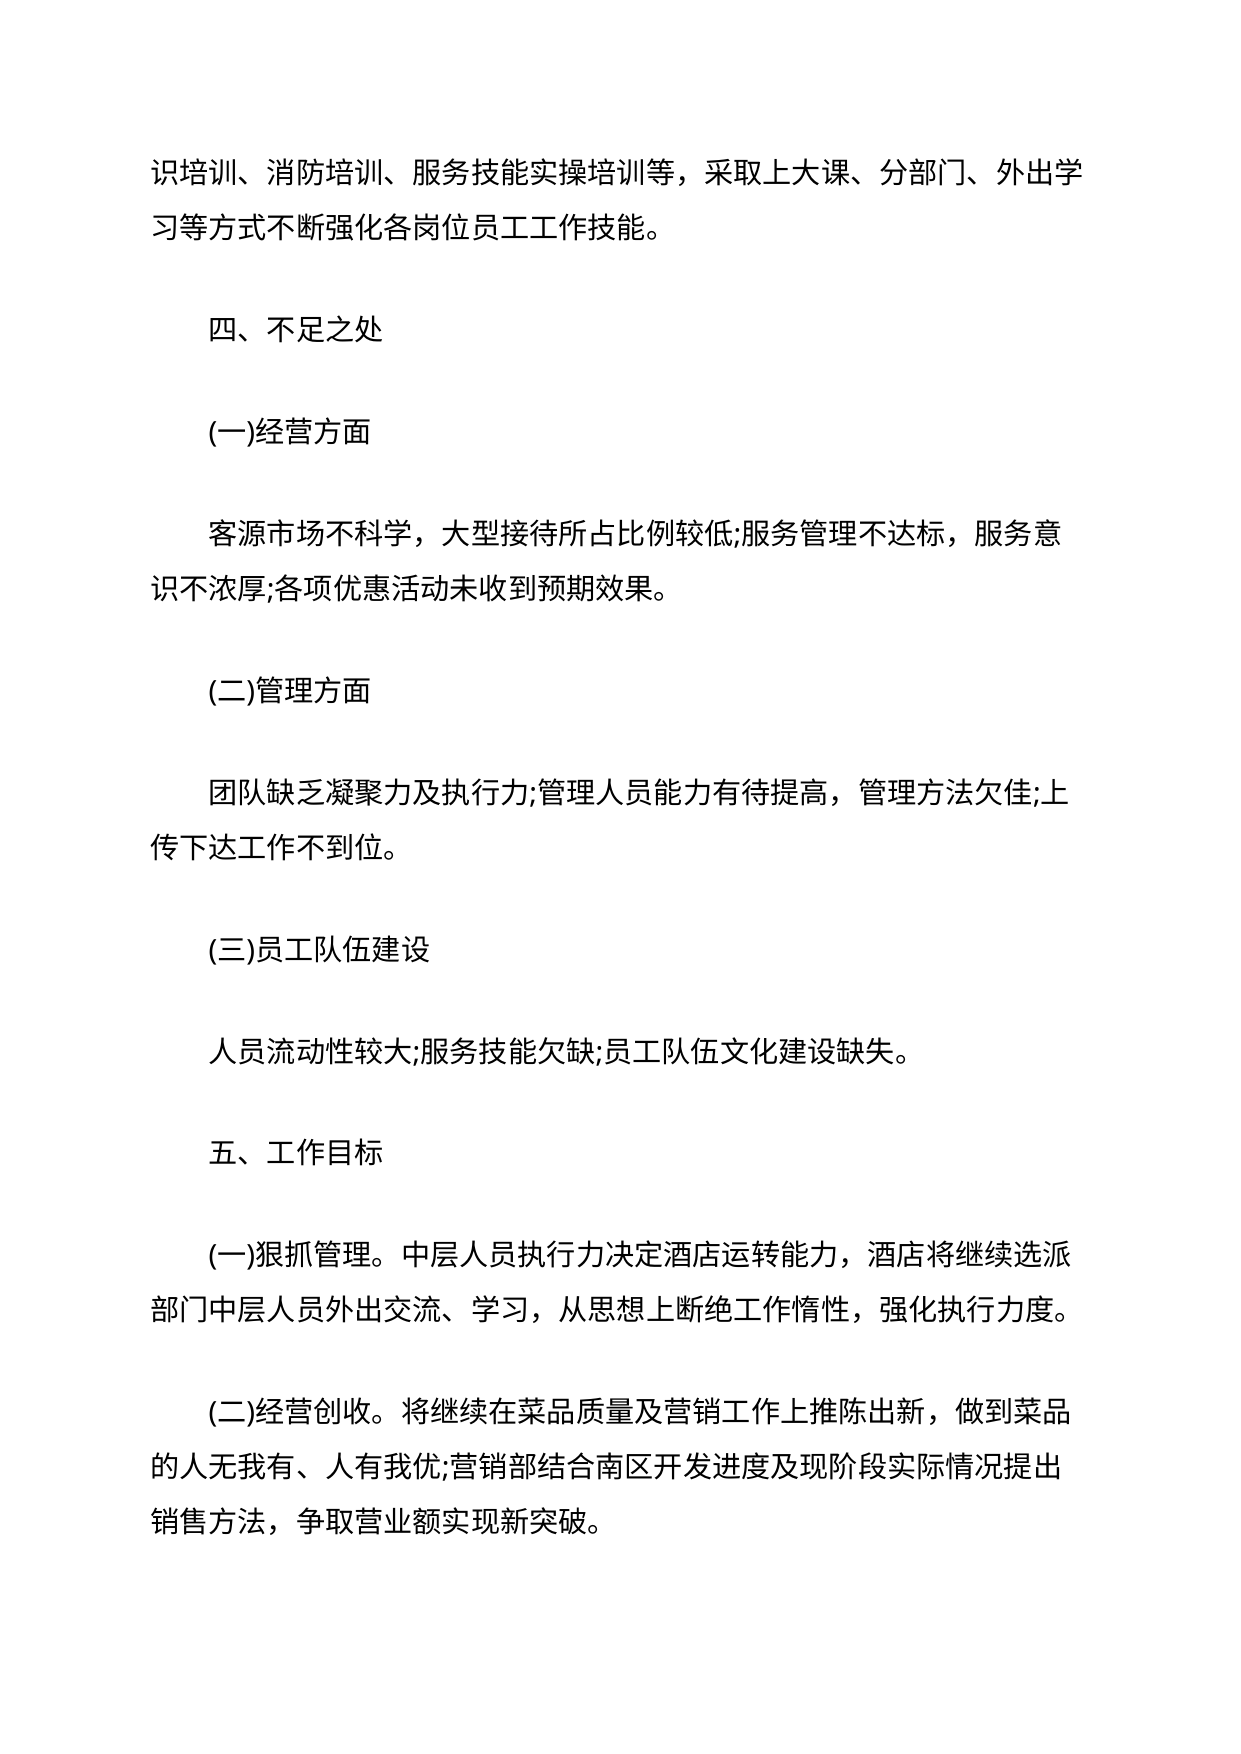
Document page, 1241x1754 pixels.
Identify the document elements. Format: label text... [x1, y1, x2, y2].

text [150, 150, 1090, 247]
text (三)员工队伍建设 [150, 926, 1090, 968]
text 团队缺乏凝聚力及执行力;管理人员能力有待提高，管理方法欠佳;上传下达工作不到位。 [150, 769, 1090, 867]
text (二)经营创收。将继续在菜品质量及营销工作上推陈出新，做到菜品的人无我有、人有我优;营销部结合南区开发进度及现阶段实际情况提出销售方法，争取营业额实现新突破。 [150, 1389, 1090, 1541]
text (二)管理方面 [150, 667, 1090, 710]
text (一)经营方面 [150, 408, 1090, 451]
text 五、工作目标 [150, 1130, 1090, 1172]
text 客源市场不科学，大型接待所占比例较低;服务管理不达标，服务意识不浓厚;各项优惠活动未收到预期效果。 [150, 510, 1090, 608]
text 四、不足之处 [150, 307, 1090, 349]
text (一)狠抓管理。中层人员执行力决定酒店运转能力，酒店将继续选派部门中层人员外出交流、学习，从思想上断绝工作惰性，强化执行力度。 [150, 1232, 1090, 1329]
text 人员流动性较大;服务技能欠缺;员工队伍文化建设缺失。 [150, 1028, 1090, 1071]
